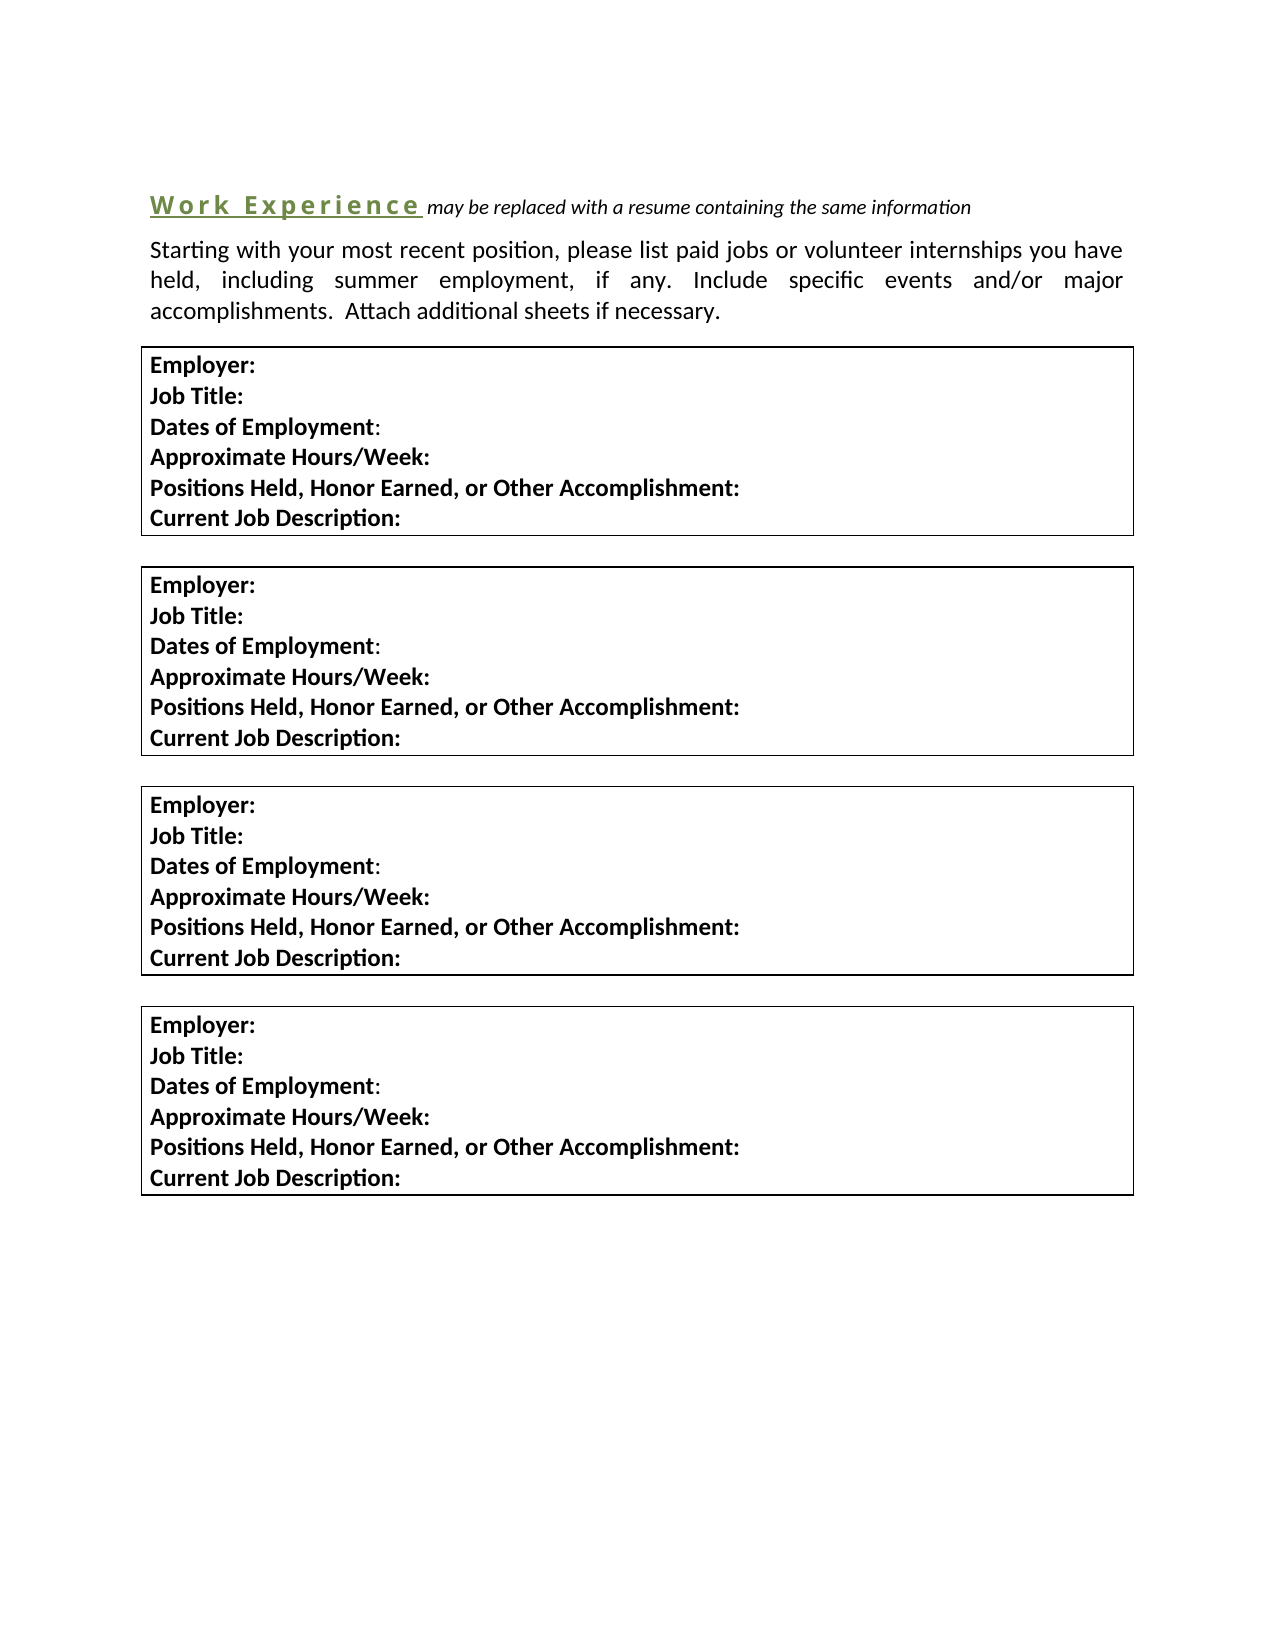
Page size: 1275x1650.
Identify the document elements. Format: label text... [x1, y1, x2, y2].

text Starting with your most recent position, please list paid jobs or volunteer internships you have held, including summer employment, if any. Include specific events and/or major accomplishments. Attach additional sheets if necessary. [150, 234, 1125, 326]
text Dates of Employment: [150, 631, 1125, 661]
text Job Title: [150, 1040, 1125, 1070]
text Current Job Description: [142, 939, 1133, 974]
text Employer: [142, 568, 1133, 600]
text Dates of Employment: [150, 850, 1125, 881]
text Positions Held, Honor Earned, or Other Accomplishment: [150, 692, 1125, 719]
text Approximate Hours/Week: [150, 1101, 1125, 1131]
text Positions Held, Honor Earned, or Other Accomplishment: [150, 911, 1125, 939]
text Current Job Description: [142, 1159, 1133, 1194]
text Dates of Employment: [150, 411, 1125, 441]
text Job Title: [150, 380, 1125, 411]
text Approximate Hours/Week: [150, 441, 1125, 472]
text Job Title: [150, 820, 1125, 850]
text Approximate Hours/Week: [150, 881, 1125, 911]
text Current Job Description: [142, 499, 1133, 535]
text Dates of Employment: [150, 1070, 1125, 1101]
text Current Job Description: [142, 719, 1133, 755]
text Employer: [142, 787, 1133, 820]
text Employer: [142, 1007, 1133, 1040]
text Work Experience may be replaced with a resume containing the same information [150, 187, 1125, 222]
text Approximate Hours/Week: [150, 661, 1125, 692]
text Employer: [142, 348, 1133, 380]
text Positions Held, Honor Earned, or Other Accomplishment: [150, 472, 1125, 499]
text Job Title: [150, 600, 1125, 631]
text Positions Held, Honor Earned, or Other Accomplishment: [150, 1131, 1125, 1159]
